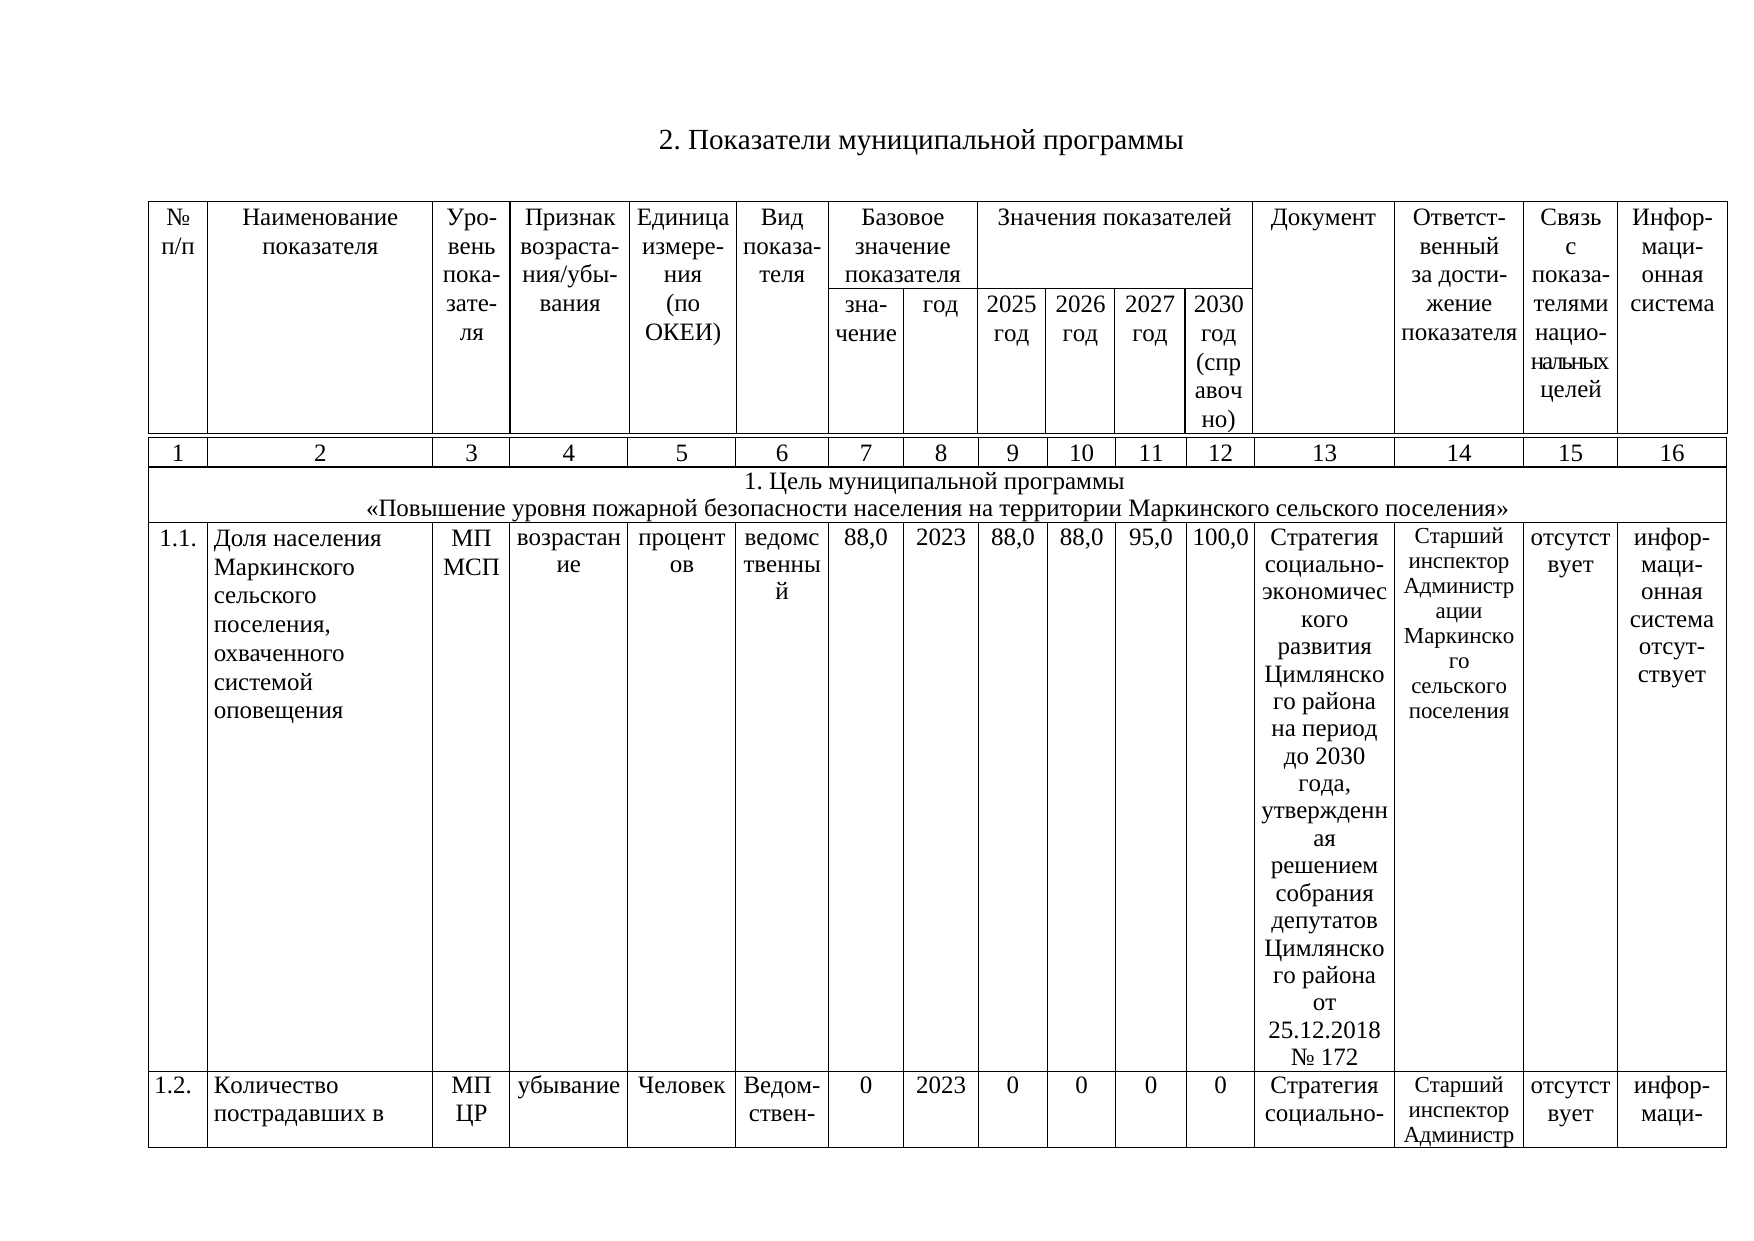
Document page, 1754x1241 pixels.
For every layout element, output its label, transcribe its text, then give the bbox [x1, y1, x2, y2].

table_cell 2026 год [1046, 289, 1114, 433]
table_header 5 [628, 438, 735, 466]
table_header № п/п [149, 202, 207, 433]
table_header Документ [1253, 202, 1394, 433]
table_cell 1.2. [149, 1072, 207, 1147]
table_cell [1395, 1072, 1523, 1147]
table_header Вид показа-теля [737, 202, 828, 433]
table_header 2 [208, 438, 432, 466]
table_cell год [904, 289, 977, 433]
table_cell возрастание [510, 523, 627, 1071]
table_cell убывание [510, 1072, 627, 1147]
table_header 16 [1618, 438, 1726, 466]
table_cell 1. Цель муниципальной программы «Повышение уровня пожарной безопасности населения на территории Маркинского сельского поселения» [149, 468, 1726, 522]
table_cell 88,0 [979, 523, 1047, 1071]
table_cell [1618, 1072, 1726, 1147]
table_cell Человек [628, 1072, 735, 1147]
text 2. Показатели муниципальной программы [148, 122, 1695, 156]
table_cell 100,0 [1187, 523, 1254, 1071]
table_cell 0 [1187, 1072, 1254, 1147]
table_header 1 [149, 438, 207, 466]
table_header 11 [1116, 438, 1186, 466]
table_header Базовое значение показателя [829, 202, 977, 288]
table_header Наименование показателя [208, 202, 432, 433]
table_cell процентов [628, 523, 735, 1071]
table_header Признак возраста-ния/убы-вания [511, 202, 629, 433]
table_cell МП ЦР [433, 1072, 509, 1147]
table_header 14 [1395, 438, 1523, 466]
table_header Единица измере-ния (по ОКЕИ) [630, 202, 736, 433]
table_cell 2023 [904, 523, 978, 1071]
table_cell 88,0 [1048, 523, 1115, 1071]
table_header Уро-вень пока-зате-ля [433, 202, 509, 433]
table_cell 95,0 [1116, 523, 1186, 1071]
table_header Связь с показа-телями нацио-нальных целей [1524, 202, 1617, 433]
table_header 12 [1187, 438, 1254, 466]
table_header 3 [433, 438, 509, 466]
table_header 7 [829, 438, 903, 466]
table_cell 0 [1116, 1072, 1186, 1147]
table_cell 1.1. [149, 523, 207, 1071]
table_cell отсутствует [1524, 1072, 1617, 1147]
table_header 6 [736, 438, 828, 466]
table_cell МП МСП [433, 523, 509, 1071]
table_cell 0 [1048, 1072, 1115, 1147]
table_cell зна-чение [829, 289, 903, 433]
table_header Значения показателей [978, 202, 1252, 288]
table_header 9 [979, 438, 1047, 466]
table_header 10 [1048, 438, 1115, 466]
table_cell Ведом-ствен-ный [736, 1072, 828, 1147]
table_cell ведомственный [736, 523, 828, 1071]
table_cell 2027 год [1115, 289, 1184, 433]
table_cell инфор-маци-онная система отсут-ствует [1618, 523, 1726, 1071]
table_cell 2025 год [978, 289, 1045, 433]
table_header 15 [1524, 438, 1617, 466]
table_cell 2030 год (справочно) [1186, 289, 1252, 433]
table_header 8 [904, 438, 978, 466]
table_header 13 [1255, 438, 1394, 466]
table_cell 88,0 [829, 523, 903, 1071]
table_cell Доля населения Маркинского сельского поселения, охваченного системой оповещения [208, 523, 432, 1071]
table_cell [208, 1072, 432, 1147]
table_header Инфор-маци-онная система [1618, 202, 1727, 433]
table_cell 0 [979, 1072, 1047, 1147]
table_header 4 [510, 438, 627, 466]
table_cell 0 [829, 1072, 903, 1147]
table_cell 2023 [904, 1072, 978, 1147]
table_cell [1255, 1072, 1394, 1147]
table_cell Старший инспектор Администрации Маркинского сельского поселения [1395, 523, 1523, 1071]
table_cell отсутствует [1524, 523, 1617, 1071]
table_header Ответст-венный за дости-жение показателя [1395, 202, 1523, 433]
